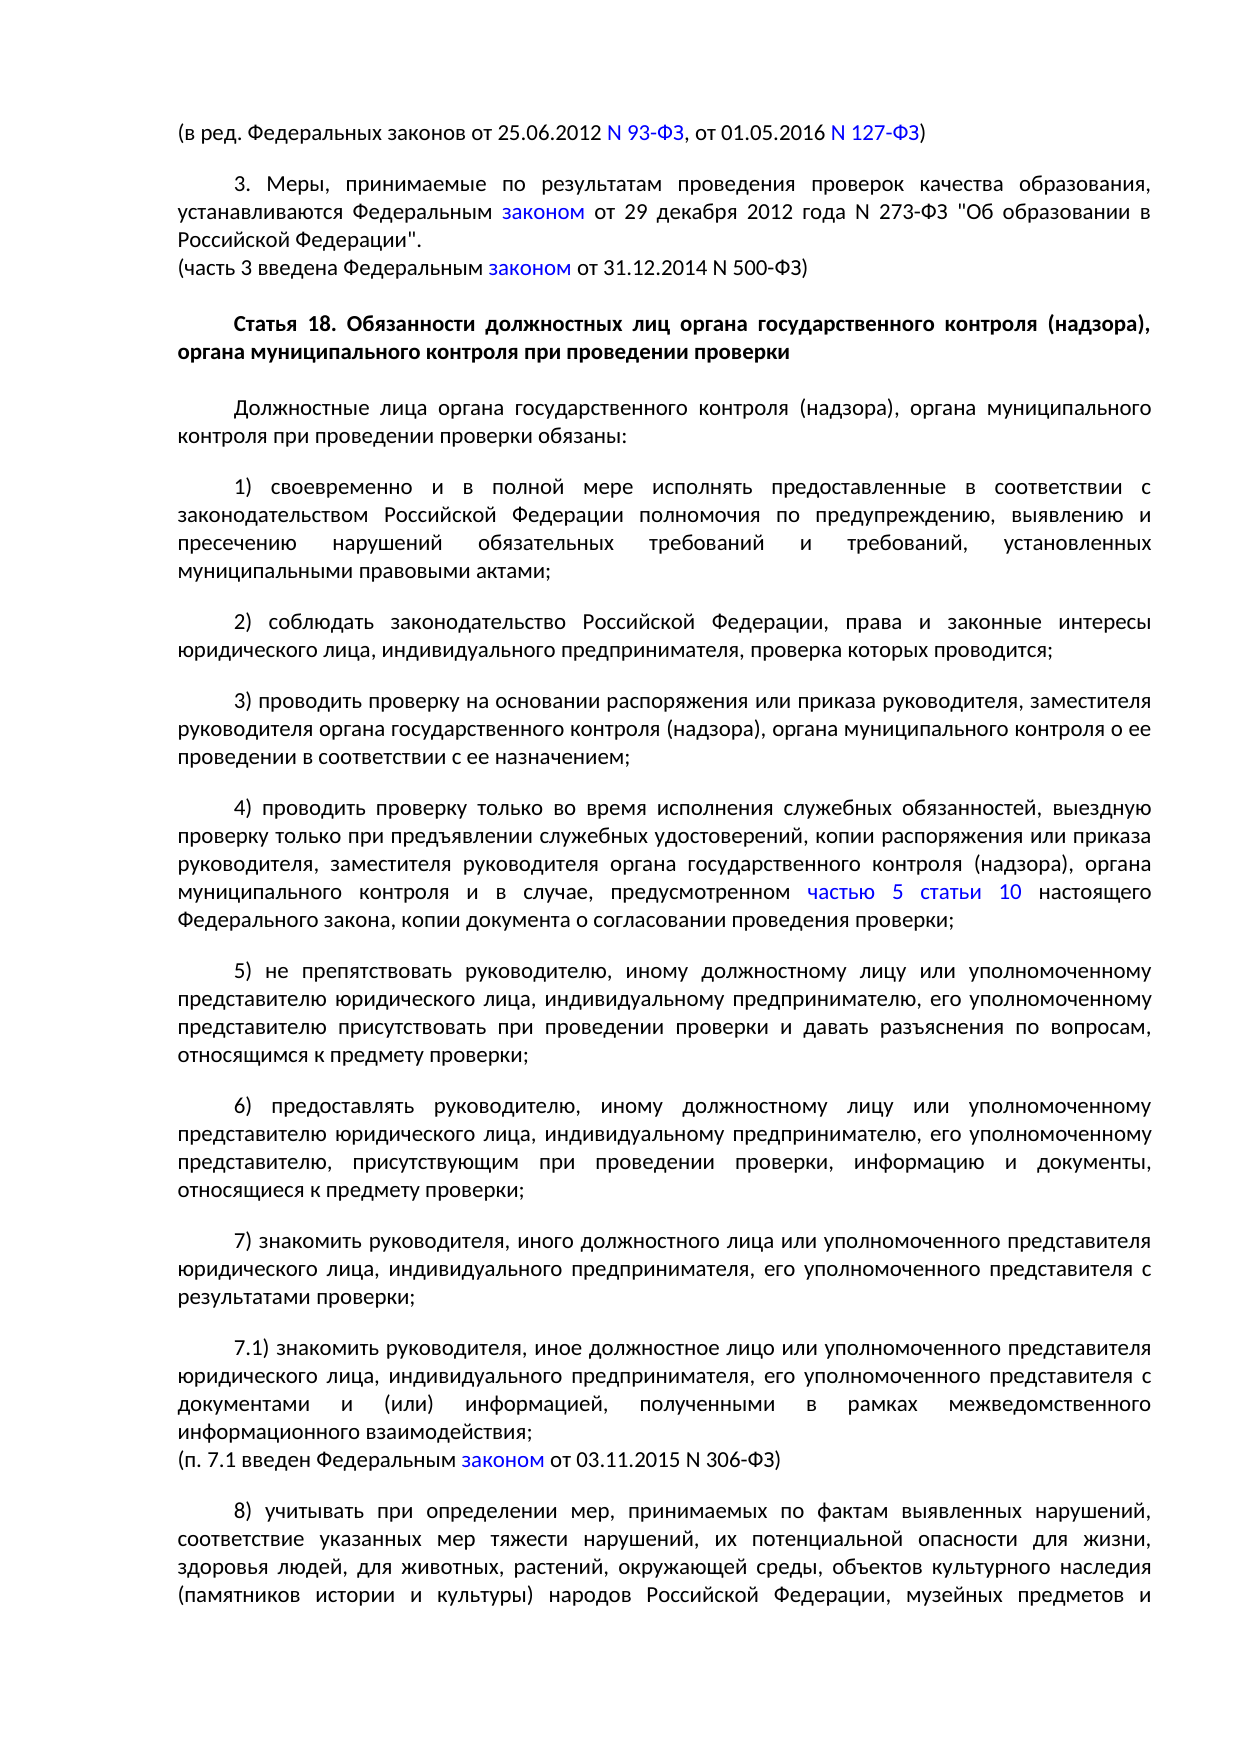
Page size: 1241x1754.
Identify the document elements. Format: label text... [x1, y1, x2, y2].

text (часть 3 введена Федеральным законом от 31.12.2014 N 500-ФЗ) [177, 253, 1152, 281]
text (в ред. Федеральных законов от 25.06.2012 N 93-ФЗ, от 01.05.2016 N 127-ФЗ) [177, 118, 1152, 146]
text 3. Меры, принимаемые по результатам проведения проверок качества образования, устанавливаются Федеральным законом от 29 декабря 2012 года N 273-ФЗ "Об образовании в Российской Федерации". [177, 169, 1152, 253]
text 7.1) знакомить руководителя, иное должностное лицо или уполномоченного представителя юридического лица, индивидуального предпринимателя, его уполномоченного представителя с документами и (или) информацией, полученными в рамках межведомственного информационного взаимодействия; [177, 1333, 1152, 1445]
text 4) проводить проверку только во время исполнения служебных обязанностей, выездную проверку только при предъявлении служебных удостоверений, копии распоряжения или приказа руководителя, заместителя руководителя органа государственного контроля (надзора), органа муниципального контроля и в случае, предусмотренном частью 5 статьи 10 настоящего Федерального закона, копии документа о согласовании проведения проверки; [177, 793, 1152, 933]
text 1) своевременно и в полной мере исполнять предоставленные в соответствии с законодательством Российской Федерации полномочия по предупреждению, выявлению и пресечению нарушений обязательных требований и требований, установленных муниципальными правовыми актами; [177, 472, 1152, 584]
text 2) соблюдать законодательство Российской Федерации, права и законные интересы юридического лица, индивидуального предпринимателя, проверка которых проводится; [177, 607, 1152, 663]
text 7) знакомить руководителя, иного должностного лица или уполномоченного представителя юридического лица, индивидуального предпринимателя, его уполномоченного представителя с результатами проверки; [177, 1226, 1152, 1310]
text Должностные лица органа государственного контроля (надзора), органа муниципального контроля при проведении проверки обязаны: [177, 393, 1152, 449]
title Статья 18. Обязанности должностных лиц органа государственного контроля (надзора), органа муниципального контроля при проведении проверки [177, 309, 1152, 365]
text 5) не препятствовать руководителю, иному должностному лицу или уполномоченному представителю юридического лица, индивидуальному предпринимателю, его уполномоченному представителю присутствовать при проведении проверки и давать разъяснения по вопросам, относящимся к предмету проверки; [177, 956, 1152, 1068]
text 3) проводить проверку на основании распоряжения или приказа руководителя, заместителя руководителя органа государственного контроля (надзора), органа муниципального контроля о ее проведении в соответствии с ее назначением; [177, 686, 1152, 770]
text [177, 1496, 1152, 1608]
text 6) предоставлять руководителю, иному должностному лицу или уполномоченному представителю юридического лица, индивидуальному предпринимателю, его уполномоченному представителю, присутствующим при проведении проверки, информацию и документы, относящиеся к предмету проверки; [177, 1091, 1152, 1203]
text (п. 7.1 введен Федеральным законом от 03.11.2015 N 306-ФЗ) [177, 1445, 1152, 1473]
